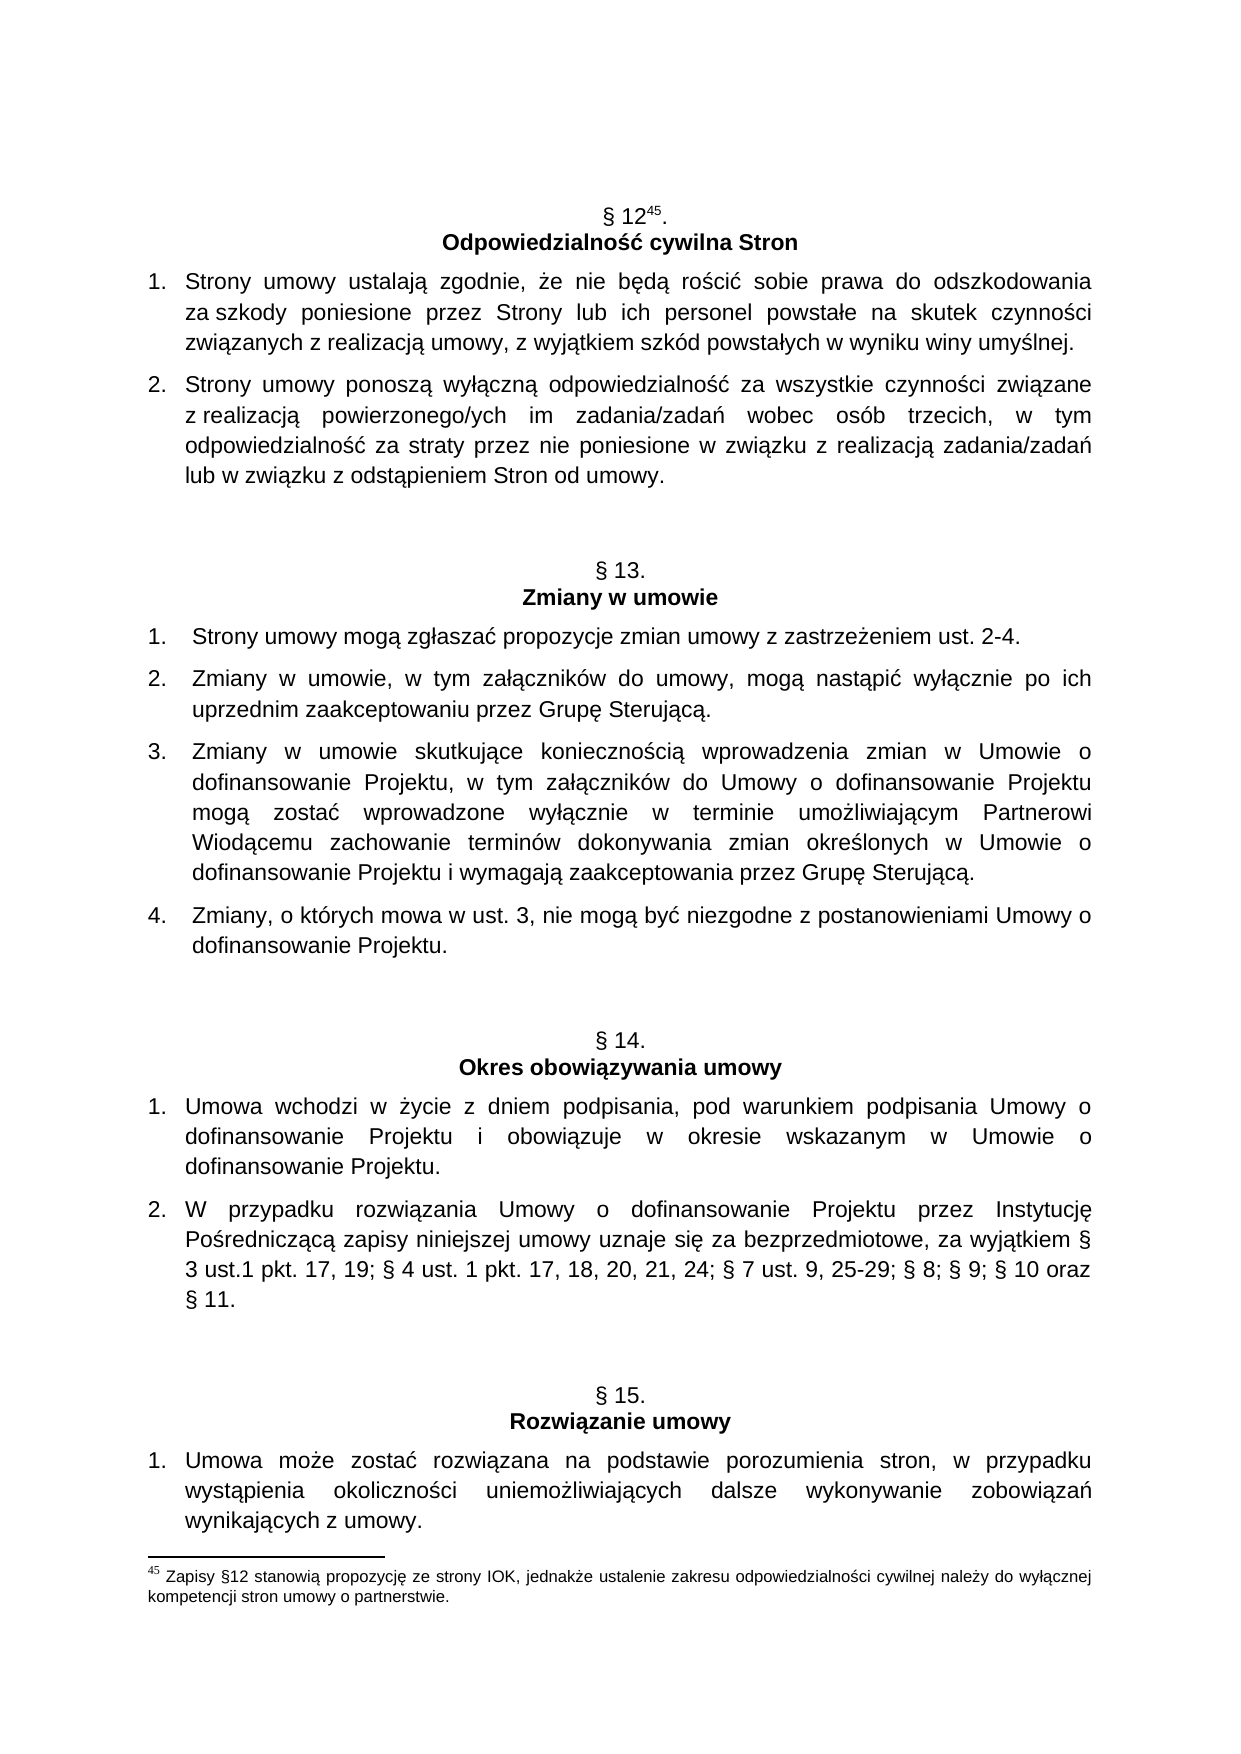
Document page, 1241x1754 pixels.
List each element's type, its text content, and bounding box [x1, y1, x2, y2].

text § 13. [148, 557, 1093, 584]
list Strony umowy ustalają zgodnie, że nie będą rościć sobie prawa do odszkodowania za szkody poniesione przez Strony lub ich personel powstałe na skutek czynności związanych z realizacją umowy, z wyjątkiem szkód powstałych w wyniku winy umyślnej. [148, 268, 1093, 355]
list Umowa wchodzi w życie z dniem podpisania, pod warunkiem podpisania Umowy o dofinansowanie Projektu i obowiązuje w okresie wskazanym w Umowie o dofinansowanie Projektu. [148, 1093, 1093, 1179]
text § 15. [148, 1382, 1093, 1408]
list Umowa może zostać rozwiązana na podstawie porozumienia stron, w przypadku wystąpienia okoliczności uniemożliwiających dalsze wykonywanie zobowiązań wynikających z umowy. [148, 1447, 1093, 1534]
list Strony umowy ponoszą wyłączną odpowiedzialność za wszystkie czynności związane z realizacją powierzonego/ych im zadania/zadań wobec osób trzecich, w tym odpowiedzialność za straty przez nie poniesione w związku z realizacją zadania/zadań lub w związku z odstąpieniem Stron od umowy. [148, 371, 1093, 488]
text Okres obowiązywania umowy [148, 1054, 1093, 1080]
list Strony umowy mogą zgłaszać propozycje zmian umowy z zastrzeżeniem ust. 2-4. [148, 623, 1093, 649]
list W przypadku rozwiązania Umowy o dofinansowanie Projektu przez Instytucję Pośredniczącą zapisy niniejszej umowy uznaje się za bezprzedmiotowe, za wyjątkiem § 3 ust.1 pkt. 17, 19; § 4 ust. 1 pkt. 17, 18, 20, 21, 24; § 7 ust. 9, 25-29; § 8; § 9; § 10 oraz § 11. [148, 1196, 1093, 1313]
text Zmiany w umowie [148, 584, 1093, 610]
text Rozwiązanie umowy [148, 1408, 1093, 1434]
list Zmiany w umowie skutkujące koniecznością wprowadzenia zmian w Umowie o dofinansowanie Projektu, w tym załączników do Umowy o dofinansowanie Projektu mogą zostać wprowadzone wyłącznie w terminie umożliwiającym Partnerowi Wiodącemu zachowanie terminów dokonywania zmian określonych w Umowie o dofinansowanie Projektu i wymagają zaakceptowania przez Grupę Sterującą. [148, 738, 1093, 885]
text Odpowiedzialność cywilna Stron [148, 229, 1093, 256]
text § 12. [177, 203, 1093, 229]
list Zmiany w umowie, w tym załączników do umowy, mogą nastąpić wyłącznie po ich uprzednim zaakceptowaniu przez Grupę Sterującą. [148, 665, 1093, 722]
list Zmiany, o których mowa w ust. 3, nie mogą być niezgodne z postanowieniami Umowy o dofinansowanie Projektu. [148, 902, 1093, 958]
text § 14. [148, 1027, 1093, 1054]
